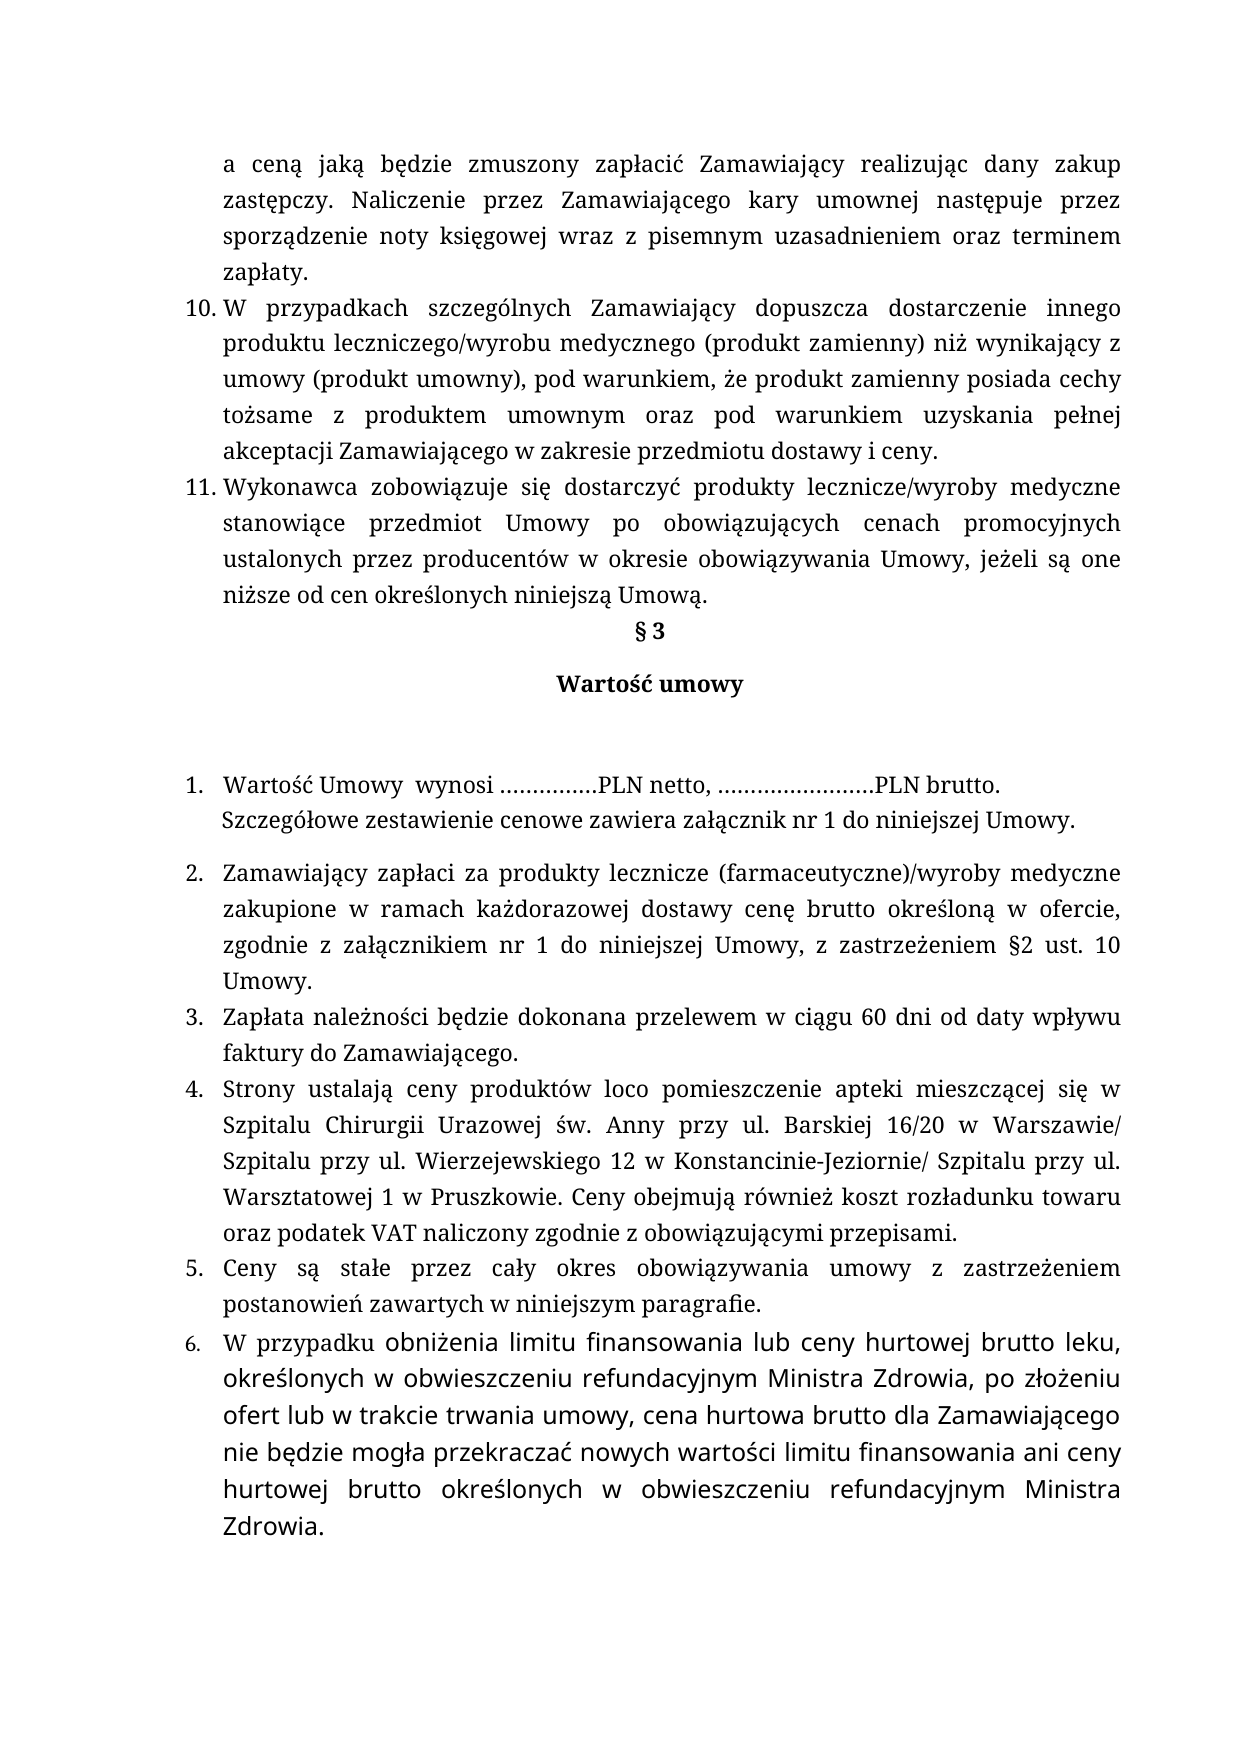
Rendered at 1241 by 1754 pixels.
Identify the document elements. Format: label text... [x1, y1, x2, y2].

text Wartość umowy [177, 667, 1122, 699]
text Szczegółowe zestawienie cenowe zawiera załącznik nr 1 do niniejszej Umowy. [221, 804, 1122, 836]
list Wartość Umowy wynosi ……………PLN netto, ……………………PLN brutto. [185, 768, 1122, 800]
list Zapłata należności będzie dokonana przelewem w ciągu 60 dni od daty wpływu faktury do Zamawiającego. [185, 1001, 1122, 1068]
list Strony ustalają ceny produktów loco pomieszczenie apteki mieszczącej się w Szpitalu Chirurgii Urazowej św. Anny przy ul. Barskiej 16/20 w Warszawie/ Szpitalu przy ul. Wierzejewskiego 12 w Konstancinie-Jeziornie/ Szpitalu przy ul. Warsztatowej 1 w Pruszkowie. Ceny obejmują również koszt rozładunku towaru oraz podatek VAT naliczony zgodnie z obowiązującymi przepisami. [185, 1073, 1122, 1248]
list Wykonawca zobowiązuje się dostarczyć produkty lecznicze/wyroby medyczne stanowiące przedmiot Umowy po obowiązujących cenach promocyjnych ustalonych przez producentów w okresie obowiązywania Umowy, jeżeli są one niższe od cen określonych niniejszą Umową. [185, 471, 1122, 610]
list W przypadku obniżenia limitu finansowania lub ceny hurtowej brutto leku, określonych w obwieszczeniu refundacyjnym Ministra Zdrowia, po złożeniu ofert lub w trakcie trwania umowy, cena hurtowa brutto dla Zamawiającego nie będzie mogła przekraczać nowych wartości limitu finansowania ani ceny hurtowej brutto określonych w obwieszczeniu refundacyjnym Ministra Zdrowia. [185, 1324, 1122, 1542]
list Zamawiający zapłaci za produkty lecznicze (farmaceutyczne)/wyroby medyczne zakupione w ramach każdorazowej dostawy cenę brutto określoną w ofercie, zgodnie z załącznikiem nr 1 do niniejszej Umowy, z zastrzeżeniem §2 ust. 10 Umowy. [185, 857, 1122, 996]
list W przypadkach szczególnych Zamawiający dopuszcza dostarczenie innego produktu leczniczego/wyrobu medycznego (produkt zamienny) niż wynikający z umowy (produkt umowny), pod warunkiem, że produkt zamienny posiada cechy tożsame z produktem umownym oraz pod warunkiem uzyskania pełnej akceptacji Zamawiającego w zakresie przedmiotu dostawy i ceny. [185, 291, 1122, 466]
text § 3 [177, 615, 1122, 646]
list Ceny są stałe przez cały okres obowiązywania umowy z zastrzeżeniem postanowień zawartych w niniejszym paragrafie. [185, 1252, 1122, 1319]
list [185, 148, 1122, 287]
